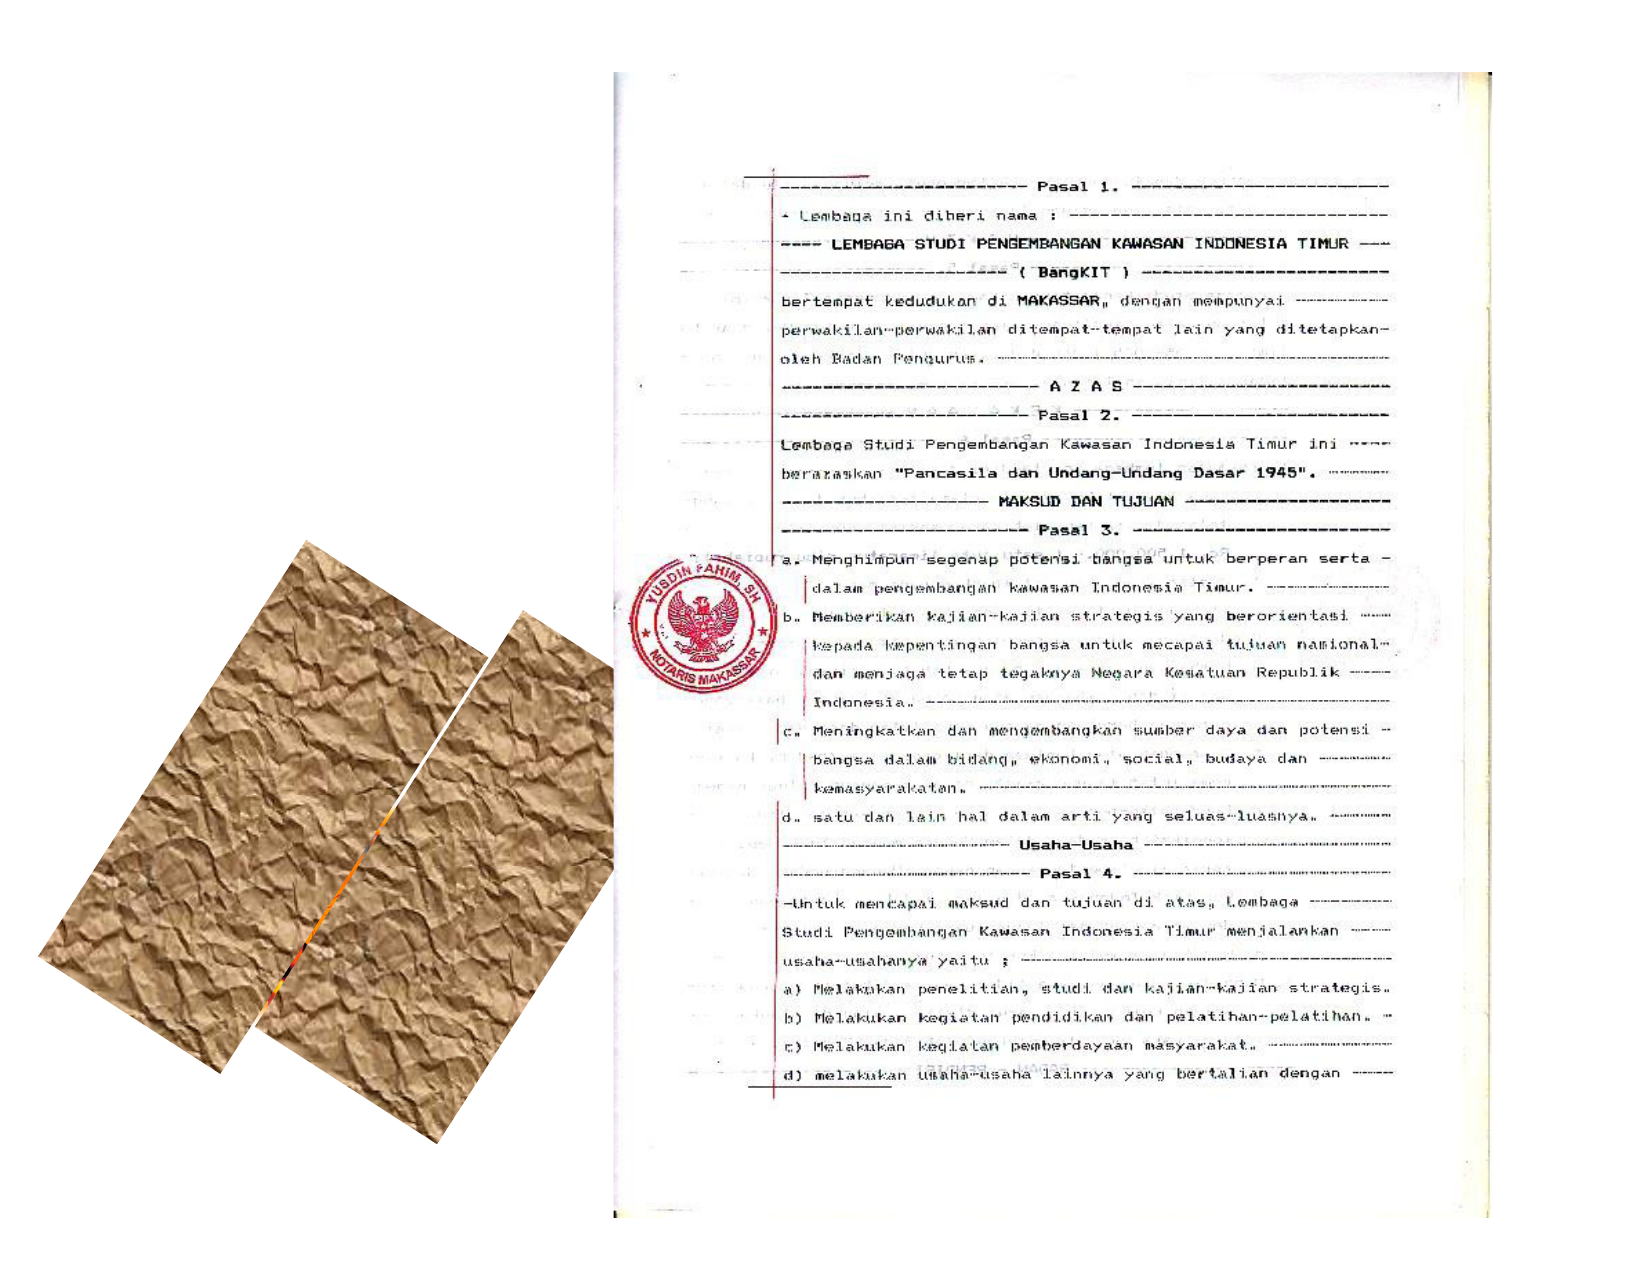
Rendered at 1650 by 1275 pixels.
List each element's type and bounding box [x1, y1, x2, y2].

picture [38, 539, 613, 1145]
